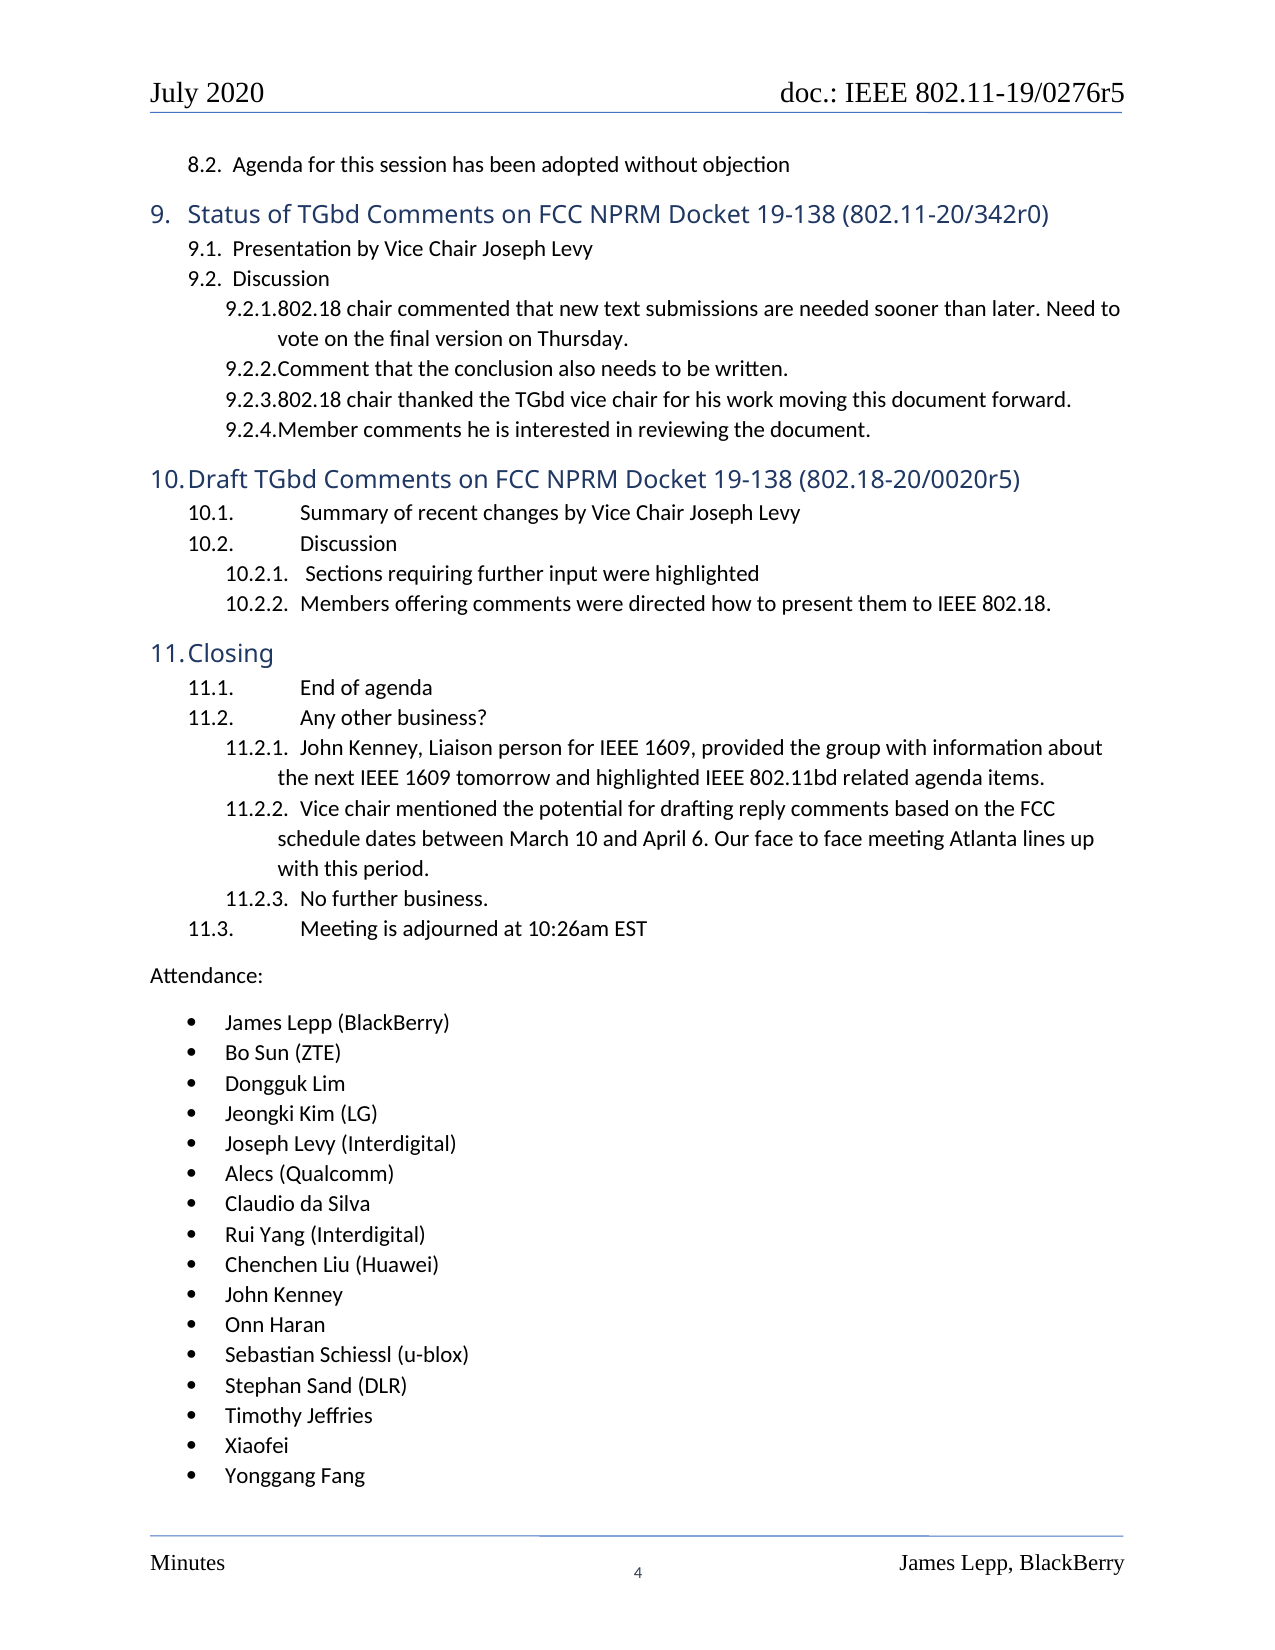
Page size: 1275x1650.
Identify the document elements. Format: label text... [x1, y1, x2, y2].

list Sebastian Schiessl (u-blox) [187, 1341, 1125, 1368]
list Members offering comments were directed how to present them to IEEE 802.18. [225, 589, 1125, 617]
list Xiaofei [187, 1431, 1125, 1459]
subtitle Status of TGbd Comments on FCC NPRM Docket 19-138 (802.11-20/342r0) [150, 197, 1125, 231]
list Summary of recent changes by Vice Chair Joseph Levy [187, 498, 1125, 527]
subtitle Closing [150, 636, 1125, 670]
list Rui Yang (Interdigital) [187, 1220, 1125, 1248]
text Attendance: [150, 961, 1125, 989]
list Any other business? [187, 703, 1125, 731]
list No further business. [225, 884, 1125, 912]
list Discussion [187, 264, 1125, 292]
list Bo Sun (ZTE) [187, 1038, 1125, 1066]
list Yonggang Fang [187, 1461, 1125, 1489]
list Meeting is adjourned at 10:26am EST [187, 914, 1125, 942]
list End of agenda [187, 673, 1125, 701]
list John Kenney, Liaison person for IEEE 1609, provided the group with information about the next IEEE 1609 tomorrow and highlighted IEEE 802.11bd related agenda items. [225, 733, 1125, 791]
list Discussion [187, 529, 1125, 557]
list Joseph Levy (Interdigital) [187, 1129, 1125, 1157]
list Chenchen Liu (Huawei) [187, 1250, 1125, 1278]
list Timothy Jeffries [187, 1401, 1125, 1429]
list 802.18 chair commented that new text submissions are needed sooner than later. Need to vote on the final version on Thursday. [225, 294, 1125, 352]
subtitle Draft TGbd Comments on FCC NPRM Docket 19-138 (802.18-20/0020r5) [150, 462, 1125, 496]
list James Lepp (BlackBerry) [187, 1008, 1125, 1036]
list Sections requiring further input were highlighted [225, 559, 1125, 587]
list Dongguk Lim [187, 1069, 1125, 1097]
list Jeongki Kim (LG) [187, 1099, 1125, 1127]
list Vice chair mentioned the potential for drafting reply comments based on the FCC schedule dates between March 10 and April 6. Our face to face meeting Atlanta lines up with this period. [225, 794, 1125, 882]
list Alecs (Qualcomm) [187, 1159, 1125, 1187]
list 802.18 chair thanked the TGbd vice chair for his work moving this document forward. [225, 385, 1125, 413]
list Presentation by Vice Chair Joseph Levy [187, 234, 1125, 262]
list Onn Haran [187, 1310, 1125, 1338]
list Claudio da Silva [187, 1189, 1125, 1217]
list Agenda for this session has been adopted without objection [187, 150, 1125, 178]
list Stephan Sand (DLR) [187, 1371, 1125, 1399]
list Comment that the conclusion also needs to be written. [225, 354, 1125, 382]
list John Kenney [187, 1280, 1125, 1308]
list Member comments he is interested in reviewing the document. [225, 415, 1125, 443]
